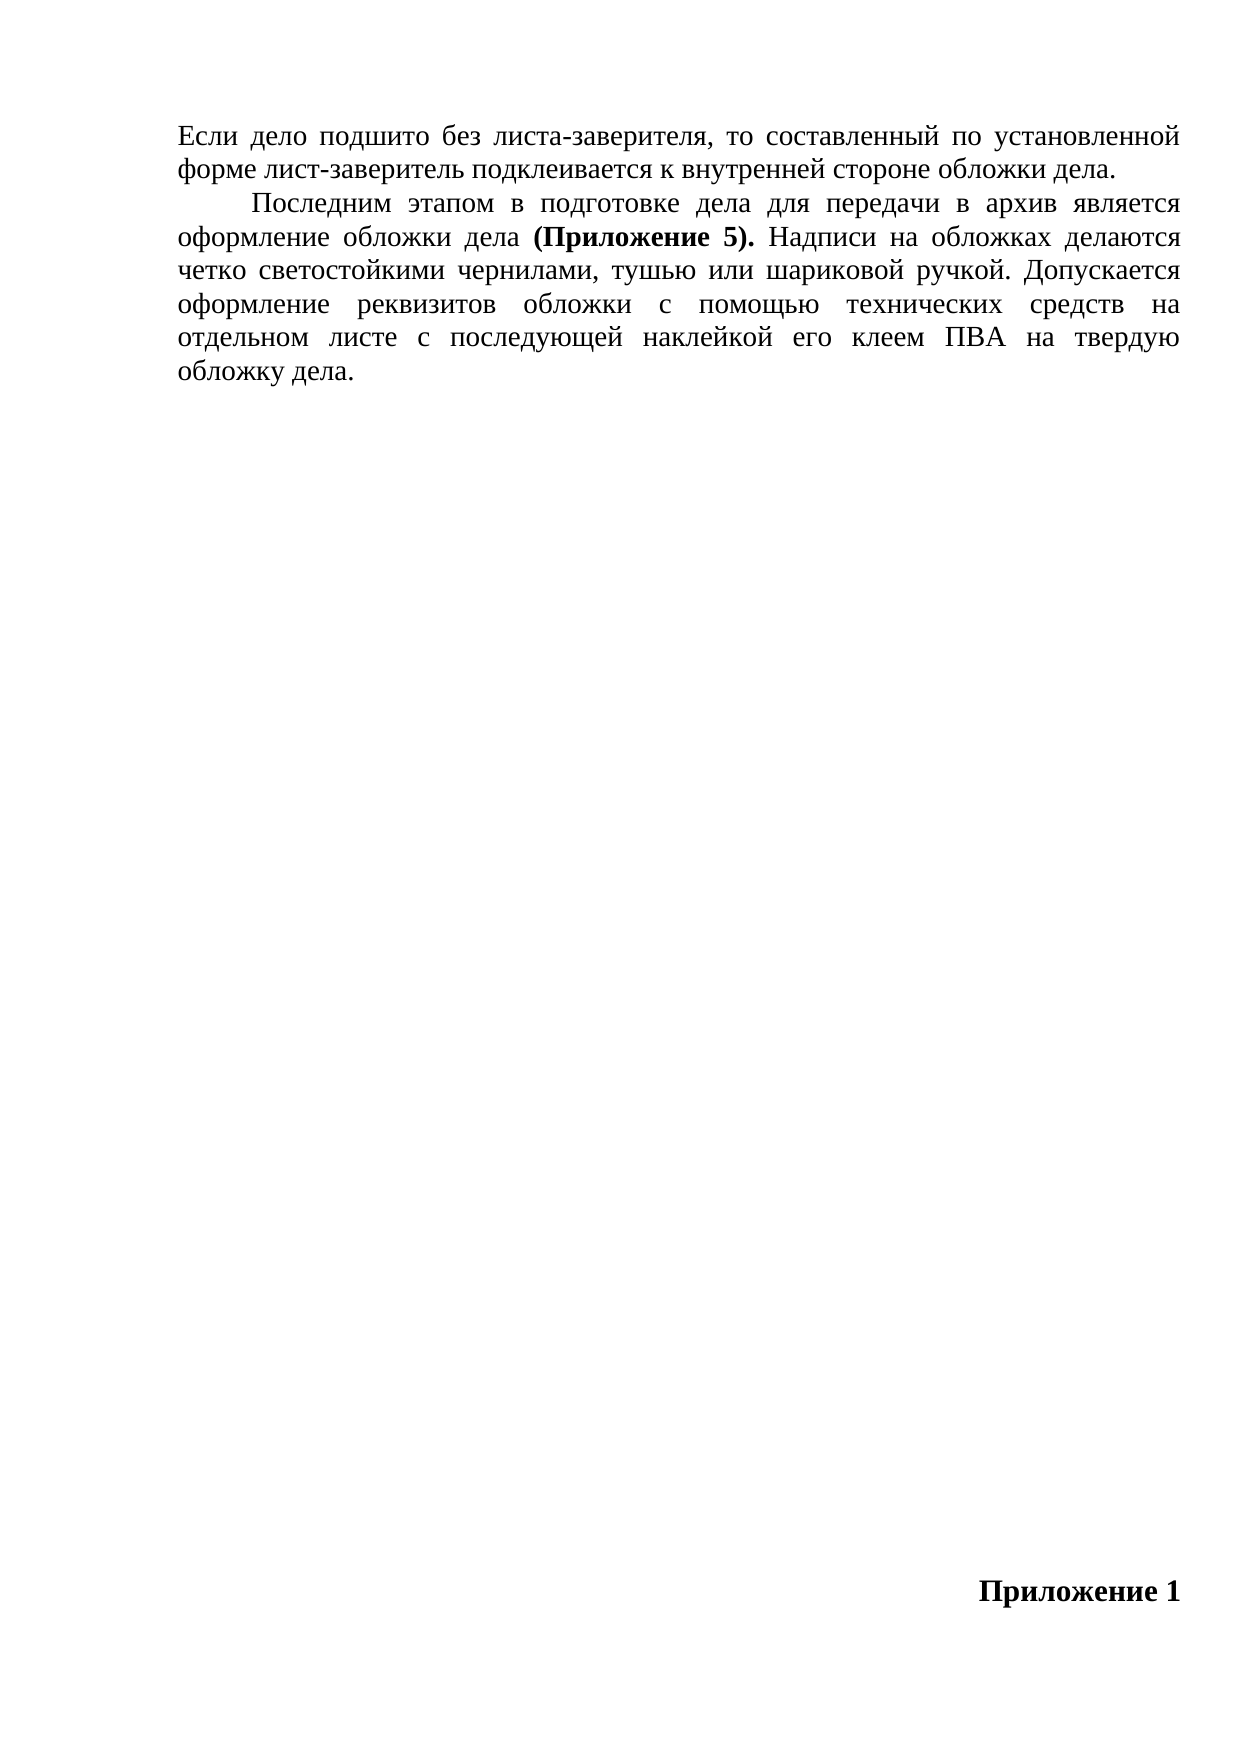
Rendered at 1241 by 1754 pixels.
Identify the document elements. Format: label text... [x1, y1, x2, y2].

text Приложение 1 [177, 1572, 1181, 1608]
text Последним этапом в подготовке дела для передачи в архив является оформление обложки дела (Приложение 5). Надписи на обложках делаются четко светостойкими чернилами, тушью или шариковой ручкой. Допускается оформление реквизитов обложки с помощью технических средств на отдельном листе с последующей наклейкой его клеем ПВА на твердую обложку дела. [177, 185, 1181, 386]
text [177, 118, 1181, 185]
